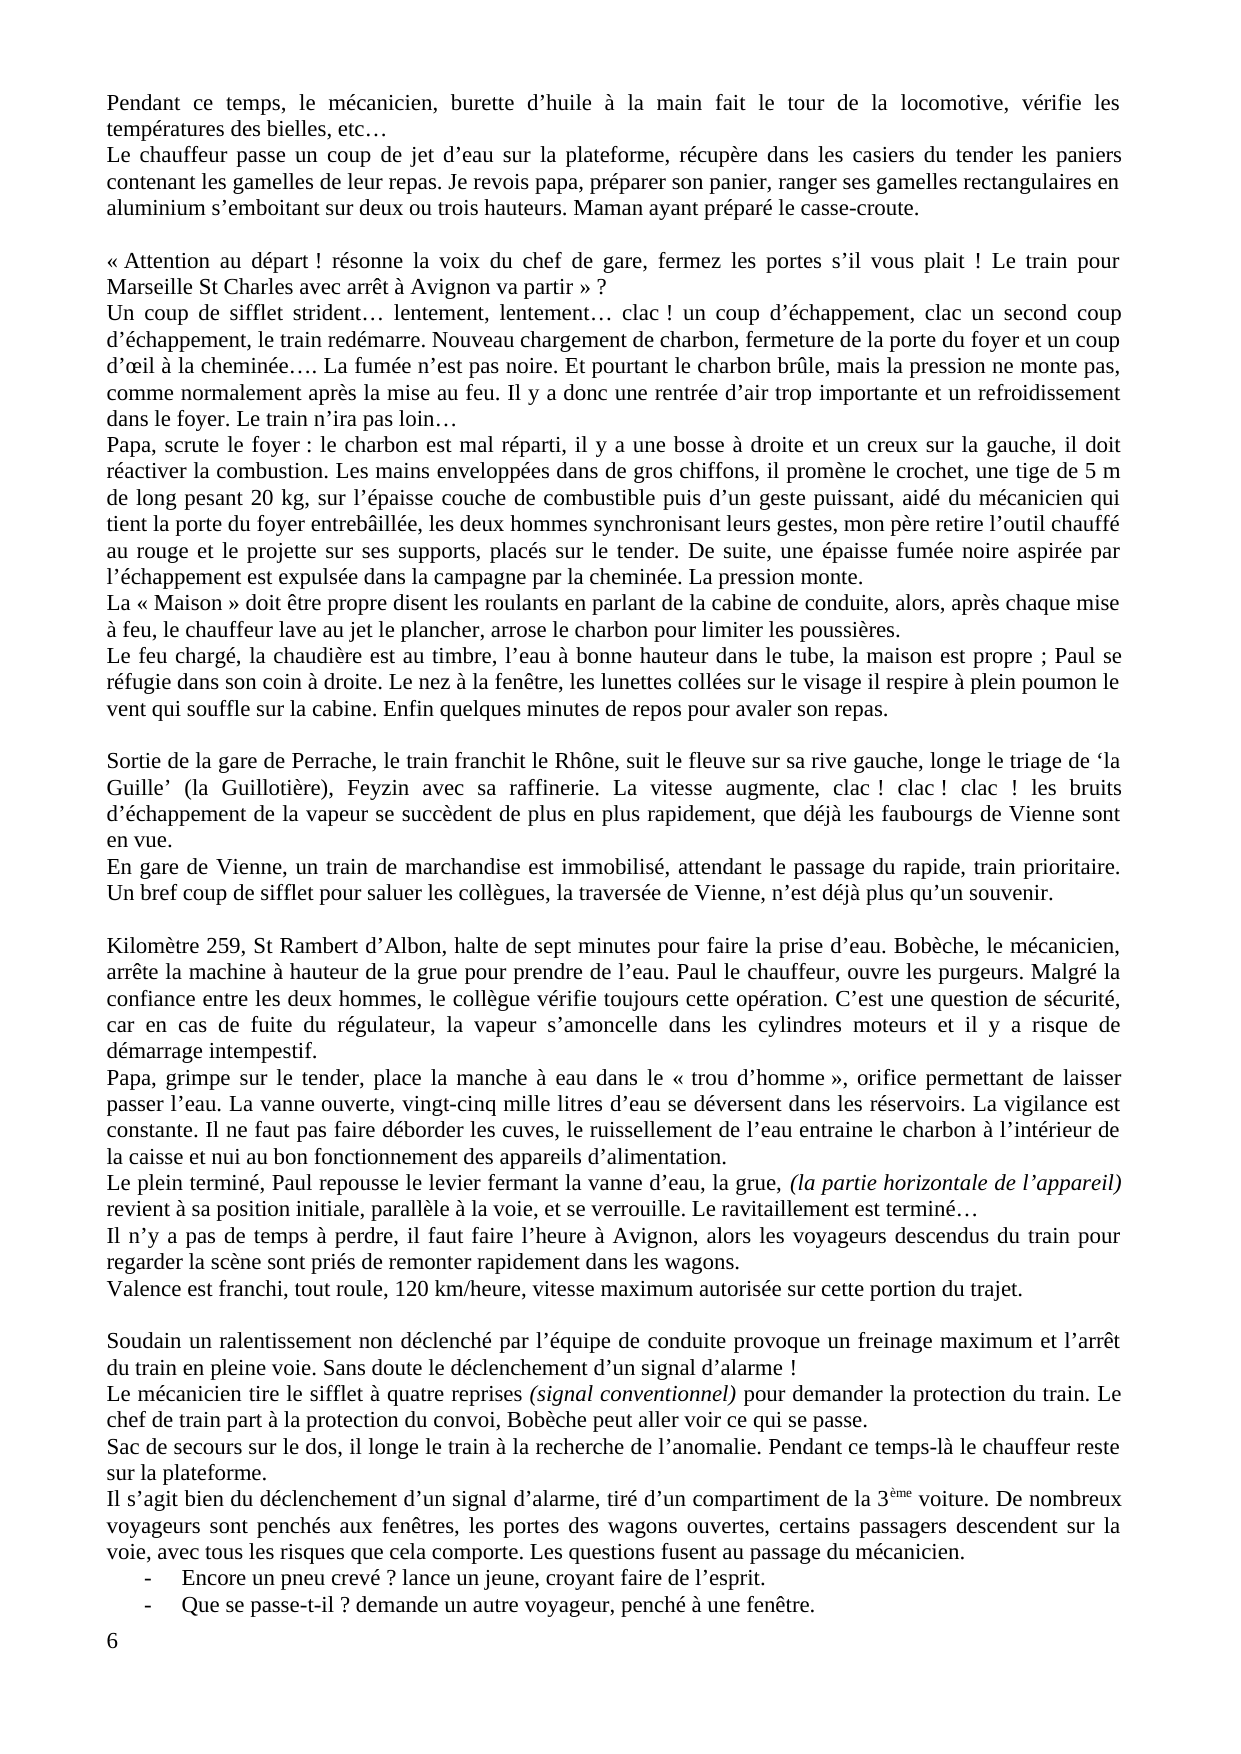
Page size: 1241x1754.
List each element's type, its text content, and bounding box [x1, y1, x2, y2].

text Soudain un ralentissement non déclenché par l’équipe de conduite provoque un freinage maximum et l’arrêt du train en pleine voie. Sans doute le déclenchement d’un signal d’alarme ! [106, 1327, 1122, 1380]
list Que se passe-t-il ? demande un autre voyageur, penché à une fenêtre. [144, 1591, 1122, 1617]
text « Attention au départ ! résonne la voix du chef de gare, fermez les portes s’il vous plait ! Le train pour Marseille St Charles avec arrêt à Avignon va partir » ? [106, 247, 1122, 299]
text En gare de Vienne, un train de marchandise est immobilisé, attendant le passage du rapide, train prioritaire. Un bref coup de sifflet pour saluer les collègues, la traversée de Vienne, n’est déjà plus qu’un souvenir. [106, 853, 1122, 906]
text Papa, grimpe sur le tender, place la manche à eau dans le « trou d’homme », orifice permettant de laisser passer l’eau. La vanne ouverte, vingt-cinq mille litres d’eau se déversent dans les réservoirs. La vigilance est constante. Il ne faut pas faire déborder les cuves, le ruissellement de l’eau entraine le charbon à l’intérieur de la caisse et nui au bon fonctionnement des appareils d’alimentation. [106, 1064, 1122, 1169]
text Sac de secours sur le dos, il longe le train à la recherche de l’anomalie. Pendant ce temps-là le chauffeur reste sur la plateforme. [106, 1433, 1122, 1485]
text Papa, scrute le foyer : le charbon est mal réparti, il y a une bosse à droite et un creux sur la gauche, il doit réactiver la combustion. Les mains enveloppées dans de gros chiffons, il promène le crochet, une tige de 5 m de long pesant 20 kg, sur l’épaisse couche de combustible puis d’un geste puissant, aidé du mécanicien qui tient la porte du foyer entrebâillée, les deux hommes synchronisant leurs gestes, mon père retire l’outil chauffé au rouge et le projette sur ses supports, placés sur le tender. De suite, une épaisse fumée noire aspirée par l’échappement est expulsée dans la campagne par la cheminée. La pression monte. [106, 431, 1122, 589]
text Valence est franchi, tout roule, 120 km/heure, vitesse maximum autorisée sur cette portion du trajet. [106, 1274, 1122, 1301]
text Le plein terminé, Paul repousse le levier fermant la vanne d’eau, la grue, (la partie horizontale de l’appareil) revient à sa position initiale, parallèle à la voie, et se verrouille. Le ravitaillement est terminé… [106, 1169, 1122, 1222]
text Kilomètre 259, St Rambert d’Albon, halte de sept minutes pour faire la prise d’eau. Bobèche, le mécanicien, arrête la machine à hauteur de la grue pour prendre de l’eau. Paul le chauffeur, ouvre les purgeurs. Malgré la confiance entre les deux hommes, le collègue vérifie toujours cette opération. C’est une question de sécurité, car en cas de fuite du régulateur, la vapeur s’amoncelle dans les cylindres moteurs et il y a risque de démarrage intempestif. [106, 932, 1122, 1064]
text Le chauffeur passe un coup de jet d’eau sur la plateforme, récupère dans les casiers du tender les paniers contenant les gamelles de leur repas. Je revois papa, préparer son panier, ranger ses gamelles rectangulaires en aluminium s’emboitant sur deux ou trois hauteurs. Maman ayant préparé le casse-croute. [106, 141, 1122, 220]
text Sortie de la gare de Perrache, le train franchit le Rhône, suit le fleuve sur sa rive gauche, longe le triage de ‘la Guille’ (la Guillotière), Feyzin avec sa raffinerie. La vitesse augmente, clac ! clac ! clac ! les bruits d’échappement de la vapeur se succèdent de plus en plus rapidement, que déjà les faubourgs de Vienne sont en vue. [106, 747, 1122, 853]
text Le feu chargé, la chaudière est au timbre, l’eau à bonne hauteur dans le tube, la maison est propre ; Paul se réfugie dans son coin à droite. Le nez à la fenêtre, les lunettes collées sur le visage il respire à plein poumon le vent qui souffle sur la cabine. Enfin quelques minutes de repos pour avaler son repas. [106, 642, 1122, 721]
text Le mécanicien tire le sifflet à quatre reprises (signal conventionnel) pour demander la protection du train. Le chef de train part à la protection du convoi, Bobèche peut aller voir ce qui se passe. [106, 1380, 1122, 1433]
text Il n’y a pas de temps à perdre, il faut faire l’heure à Avignon, alors les voyageurs descendus du train pour regarder la scène sont priés de remonter rapidement dans les wagons. [106, 1222, 1122, 1274]
list Encore un pneu crevé ? lance un jeune, croyant faire de l’esprit. [144, 1564, 1122, 1591]
text La « Maison » doit être propre disent les roulants en parlant de la cabine de conduite, alors, après chaque mise à feu, le chauffeur lave au jet le plancher, arrose le charbon pour limiter les poussières. [106, 589, 1122, 642]
text Un coup de sifflet strident… lentement, lentement… clac ! un coup d’échappement, clac un second coup d’échappement, le train redémarre. Nouveau chargement de charbon, fermeture de la porte du foyer et un coup d’œil à la cheminée…. La fumée n’est pas noire. Et pourtant le charbon brûle, mais la pression ne monte pas, comme normalement après la mise au feu. Il y a donc une rentrée d’air trop importante et un refroidissement dans le foyer. Le train n’ira pas loin… [106, 299, 1122, 431]
text Pendant ce temps, le mécanicien, burette d’huile à la main fait le tour de la locomotive, vérifie les températures des bielles, etc… [106, 89, 1122, 141]
text Il s’agit bien du déclenchement d’un signal d’alarme, tiré d’un compartiment de la 3ème voiture. De nombreux voyageurs sont penchés aux fenêtres, les portes des wagons ouvertes, certains passagers descendent sur la voie, avec tous les risques que cela comporte. Les questions fusent au passage du mécanicien. [106, 1485, 1122, 1564]
